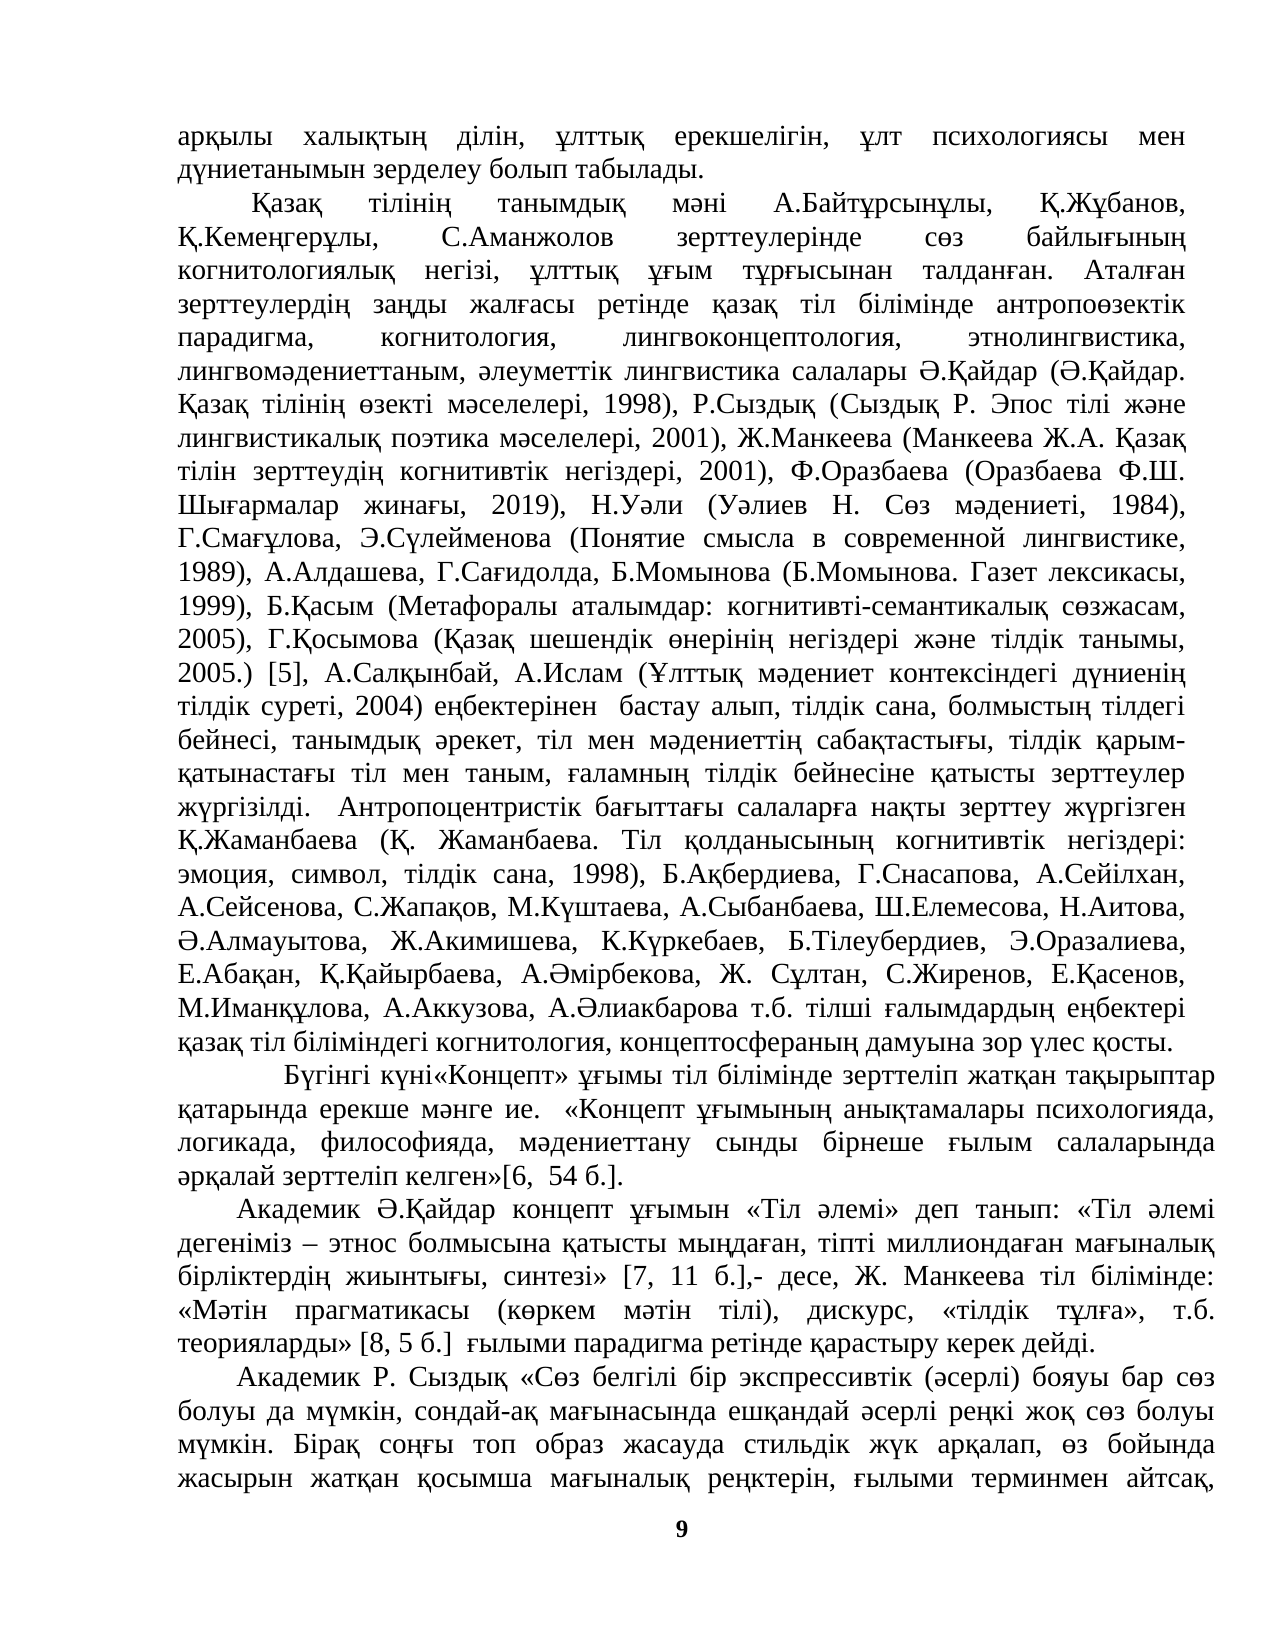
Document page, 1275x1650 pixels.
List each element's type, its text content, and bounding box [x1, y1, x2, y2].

text Бүгінгі күні«Концепт» ұғымы тіл білімінде зерттеліп жатқан тақырыптар қатарында ерекше мәнге ие. «Концепт ұғымының анықтамалары психологияда, логикада, философияда, мәдениеттану сынды бірнеше ғылым салаларында әрқалай зерттеліп келген»[6, 54 б.]. [177, 1057, 1216, 1191]
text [177, 118, 1186, 185]
text Академик Ә.Қайдар концепт ұғымын «Тіл әлемі» деп танып: «Тіл әлемі дегеніміз – этнос болмысына қатысты мыңдаған, тіпті миллиондаған мағыналық бірліктердің жиынтығы, синтезі» [7, 11 б.],- десе, Ж. Манкеева тіл білімінде: «Мәтін прагматикасы (көркем мәтін тілі), дискурс, «тілдік тұлға», т.б. теорияларды» [8, 5 б.] ғылыми парадигма ретінде қарастыру керек дейді. [177, 1191, 1216, 1359]
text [177, 1359, 1216, 1493]
text Қазақ тілінің танымдық мәні А.Байтұрсынұлы, Қ.Жұбанов, Қ.Кемеңгерұлы, С.Аманжолов зерттеулерінде сөз байлығының когнитологиялық негізі, ұлттық ұғым тұрғысынан талданған. Аталған зерттеулердің заңды жалғасы ретінде қазақ тіл білімінде антропоөзектік парадигма, когнитология, лингвоконцептология, этнолингвистика, лингвомәдениеттаным, әлеуметтік лингвистика салалары Ә.Қайдар (Ә.Қайдар. Қазақ тілінің өзекті мәселелері, 1998), Р.Сыздық (Сыздық Р. Эпос тілі және лингвистикалық поэтика мәселелері, 2001), Ж.Манкеева (Манкеева Ж.А. Қазақ тілін зерттеудің когнитивтік негіздері, 2001), Ф.Оразбаева (Оразбаева Ф.Ш. Шығармалар жинағы, 2019), Н.Уәли (Уәлиев Н. Сөз мәдениеті, 1984), Г.Смағұлова, Э.Сүлейменова (Понятие смысла в современной лингвистике, 1989), А.Алдашева, Г.Сағидолда, Б.Момынова (Б.Момынова. Газет лексикасы, 1999), Б.Қасым (Метафоралы аталымдар: когнитивті-семантикалық сөзжасам, 2005), Г.Қосымова (Қазақ шешендік өнерінің негіздері және тілдік танымы, 2005.) [5], А.Салқынбай, А.Ислам (Ұлттық мәдениет контексіндегі дүниенің тілдік суреті, 2004) еңбектерінен бастау алып, тілдік сана, болмыстың тілдегі бейнесі, танымдық әрекет, тіл мен мәдениеттің сабақтастығы, тілдік қарым-қатынастағы тіл мен таным, ғаламның тілдік бейнесіне қатысты зерттеулер жүргізілді. Антропоцентристік бағыттағы салаларға нақты зерттеу жүргізген Қ.Жаманбаева (Қ. Жаманбаева. Тіл қолданысының когнитивтік негіздері: эмоция, символ, тілдік сана, 1998), Б.Ақбердиева, Г.Снасапова, А.Сейілхан, А.Сейсенова, С.Жапақов, М.Күштаева, А.Сыбанбаева, Ш.Елемесова, Н.Аитова, Ә.Алмауытова, Ж.Акимишева, К.Күркебаев, Б.Тілеубердиев, Э.Оразалиева, Е.Абақан, Қ.Қайырбаева, А.Әмірбекова, Ж. Сұлтан, С.Жиренов, Е.Қасенов, М.Иманқұлова, А.Аккузова, А.Әлиакбарова т.б. тілші ғалымдардың еңбектері қазақ тіл біліміндегі когнитология, концептосфераның дамуына зор үлес қосты. [177, 185, 1186, 1057]
